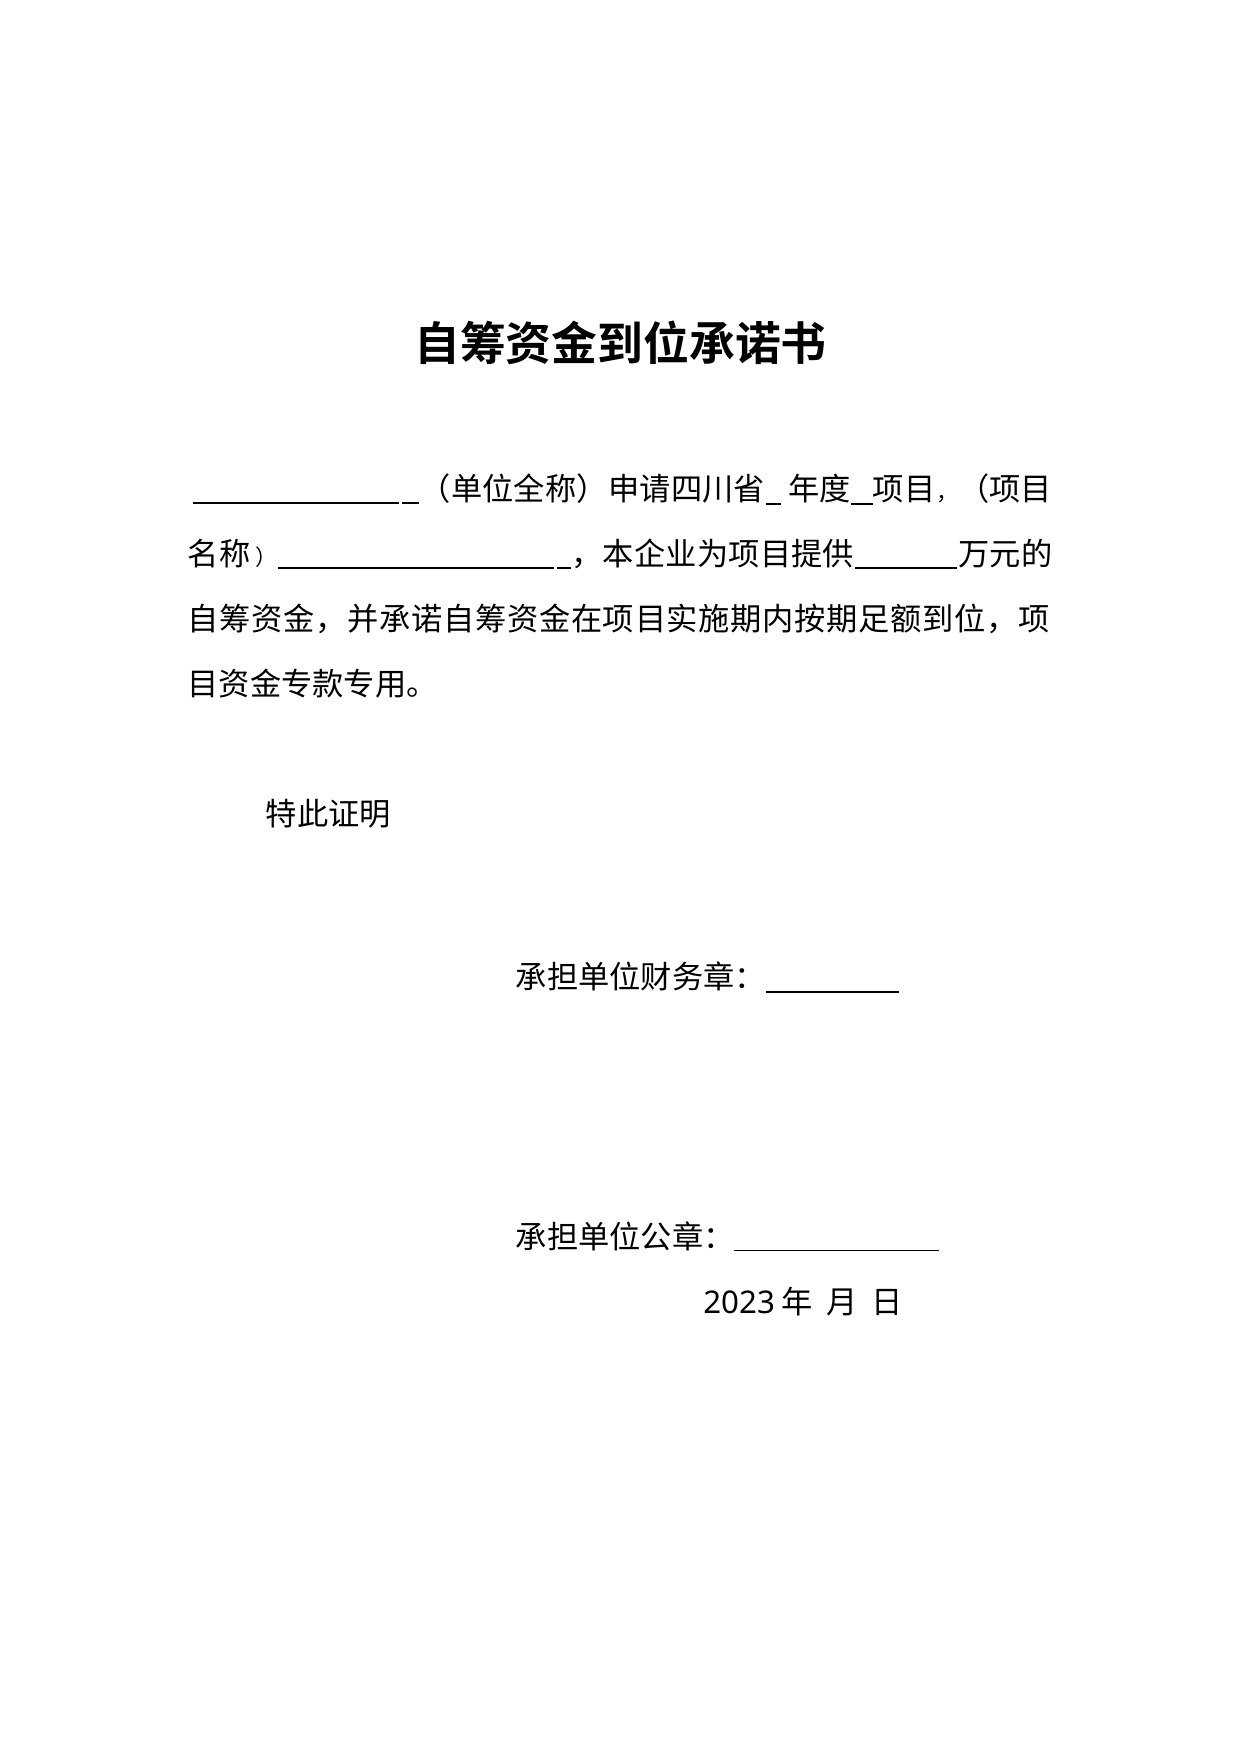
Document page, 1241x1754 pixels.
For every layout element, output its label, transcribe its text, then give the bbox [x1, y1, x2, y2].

text （单位全称）申请四川省 年度 项目，（项目名称 ） ，本企业为项目提供 万元的自筹资金，并承诺自筹资金在项目实施期内按期足额到位，项目资金专款专用。 [187, 454, 1053, 714]
text 承担单位公章： [187, 1202, 1053, 1267]
text 自筹资金到位承诺书 [187, 292, 1053, 389]
text 2023年 月 日 [187, 1267, 1053, 1332]
text 特此证明 [187, 779, 1053, 844]
text 承担单位财务章： [187, 942, 1053, 1007]
